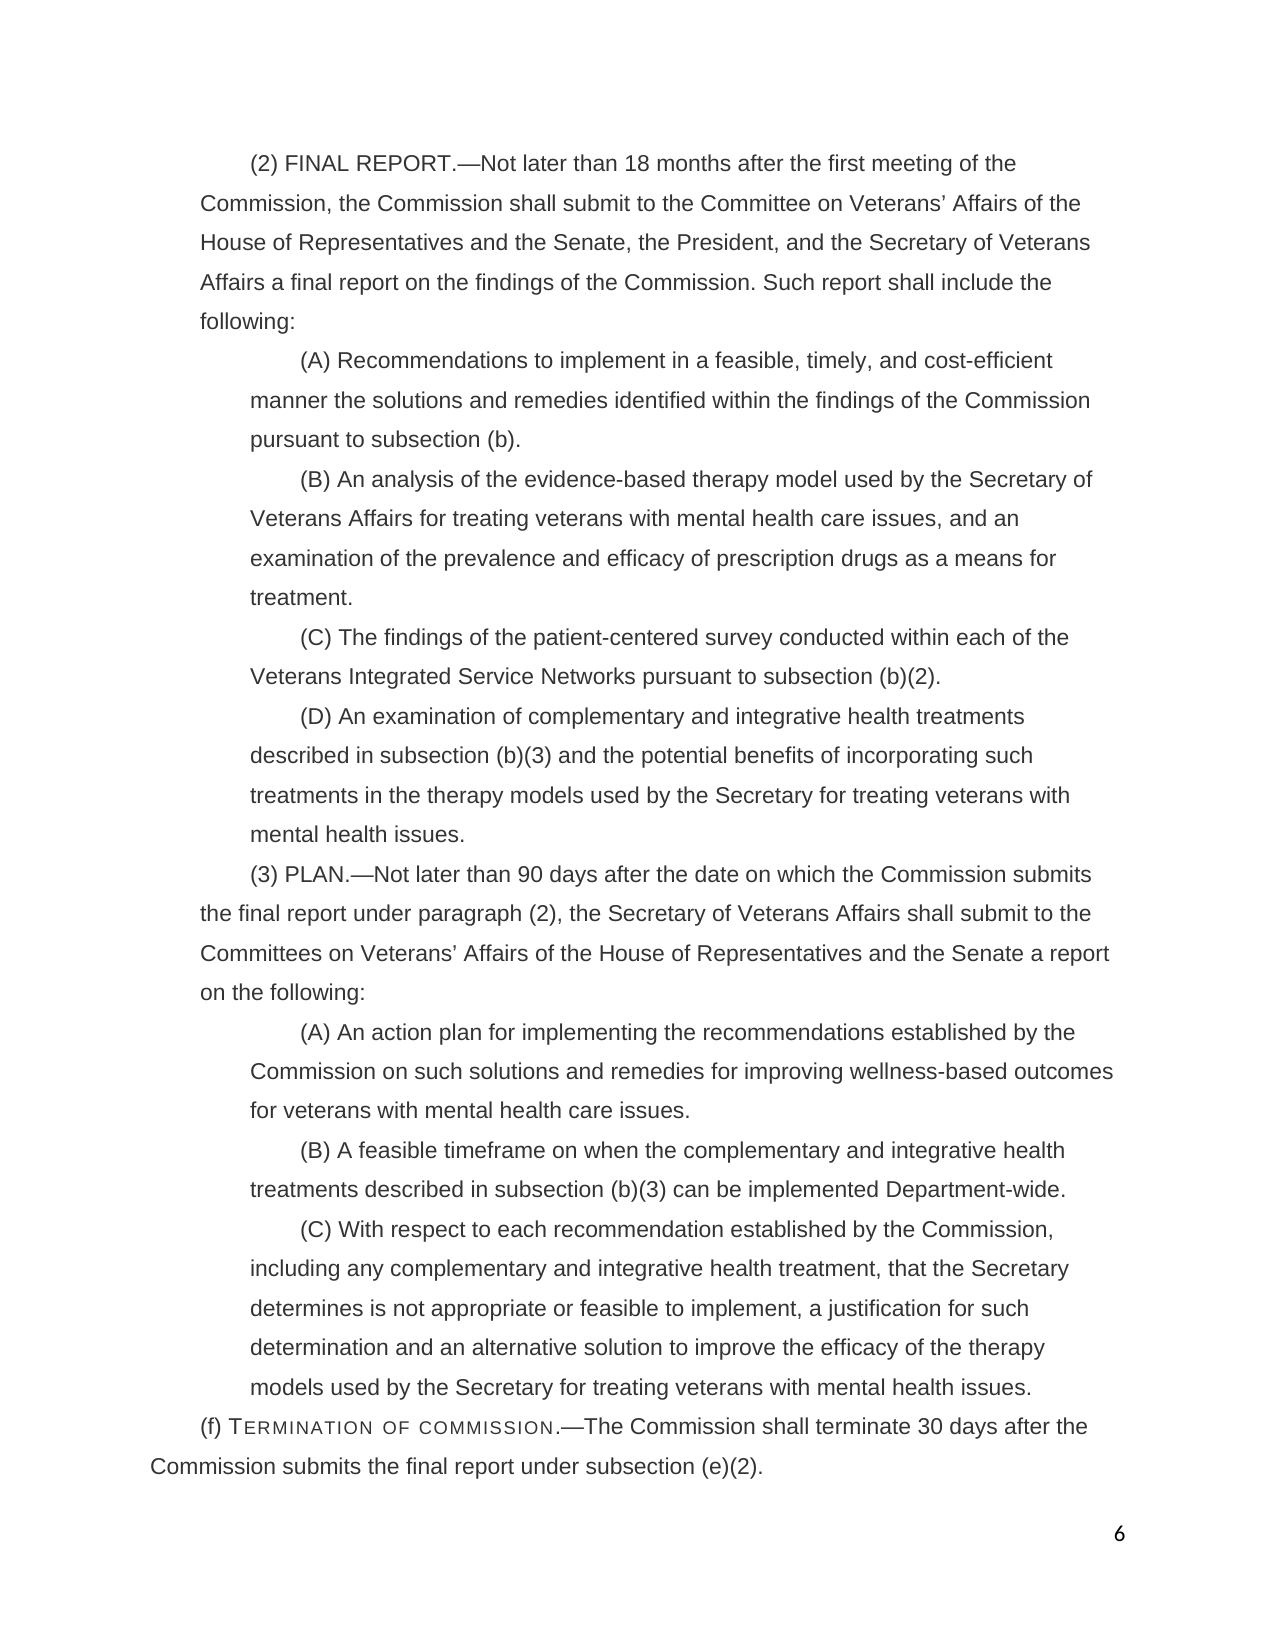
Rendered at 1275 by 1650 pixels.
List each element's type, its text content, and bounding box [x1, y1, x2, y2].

text (D) An examination of complementary and integrative health treatments described in subsection (b)(3) and the potential benefits of incorporating such treatments in the therapy models used by the Secretary for treating veterans with mental health issues. [250, 703, 1125, 847]
text (C) The findings of the patient-centered survey conducted within each of the Veterans Integrated Service Networks pursuant to subsection (b)(2). [250, 624, 1125, 689]
text (B) An analysis of the evidence-based therapy model used by the Secretary of Veterans Affairs for treating veterans with mental health care issues, and an examination of the prevalence and efficacy of prescription drugs as a means for treatment. [250, 466, 1125, 611]
text (A) Recommendations to implement in a feasible, timely, and cost-efficient manner the solutions and remedies identified within the findings of the Commission pursuant to subsection (b). [250, 347, 1125, 453]
text (f) Termination of commission.—The Commission shall terminate 30 days after the Commission submits the final report under subsection (e)(2). [150, 1413, 1125, 1479]
text (3) PLAN.—Not later than 90 days after the date on which the Commission submits the final report under paragraph (2), the Secretary of Veterans Affairs shall submit to the Committees on Veterans’ Affairs of the House of Representatives and the Senate a report on the following: [200, 861, 1125, 1005]
text (C) With respect to each recommendation established by the Commission, including any complementary and integrative health treatment, that the Secretary determines is not appropriate or feasible to implement, a justification for such determination and an alternative solution to improve the efficacy of the therapy models used by the Secretary for treating veterans with mental health issues. [250, 1216, 1125, 1400]
text (A) An action plan for implementing the recommendations established by the Commission on such solutions and remedies for improving wellness-based outcomes for veterans with mental health care issues. [250, 1018, 1125, 1124]
text (B) A feasible timeframe on when the complementary and integrative health treatments described in subsection (b)(3) can be implemented Department-wide. [250, 1137, 1125, 1203]
text (2) FINAL REPORT.—Not later than 18 months after the first meeting of the Commission, the Commission shall submit to the Committee on Veterans’ Affairs of the House of Representatives and the Senate, the President, and the Secretary of Veterans Affairs a final report on the findings of the Commission. Such report shall include the following: [200, 150, 1125, 334]
